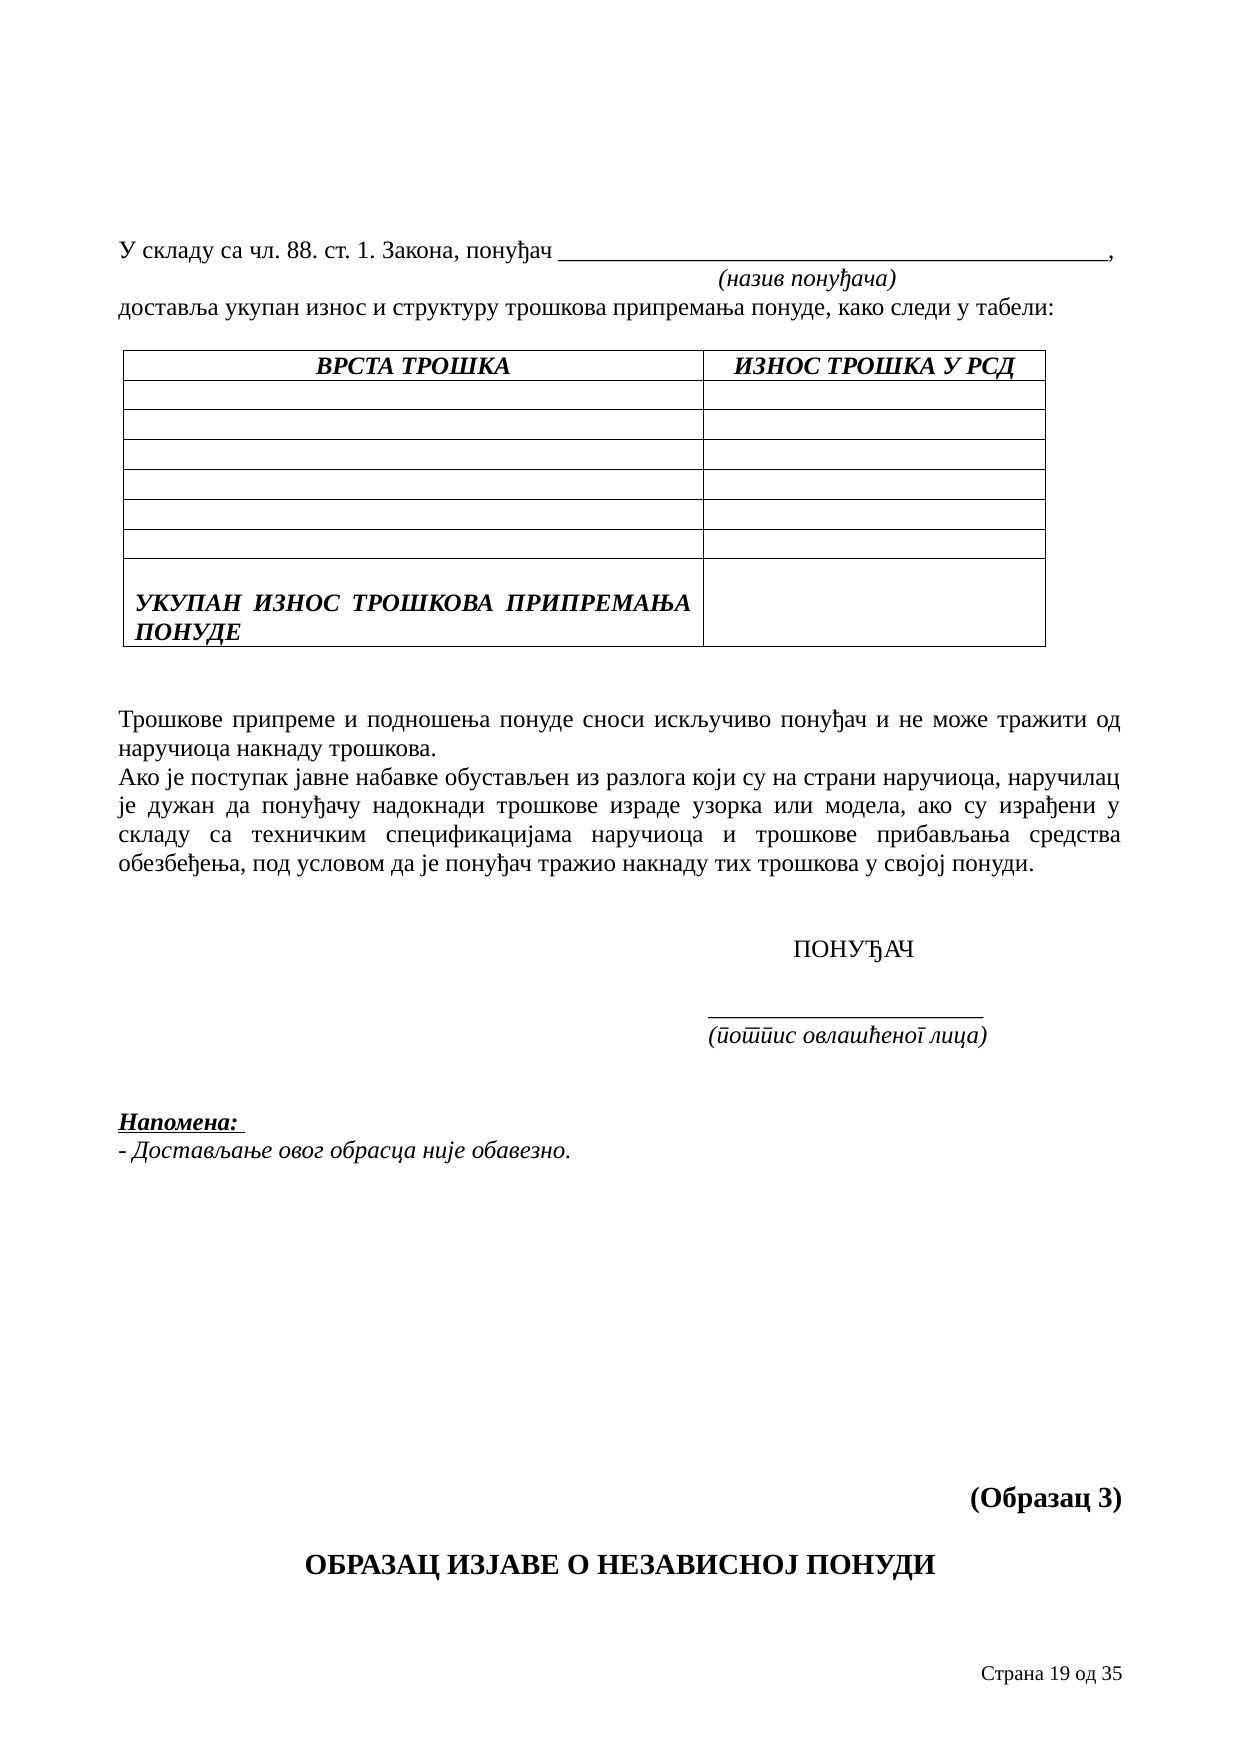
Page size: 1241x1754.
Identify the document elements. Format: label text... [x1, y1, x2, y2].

table_cell [124, 440, 703, 469]
table_cell [704, 410, 1045, 439]
text ОБРАЗАЦ ИЗЈАВЕ О НЕЗАВИСНОЈ ПОНУДИ [118, 1547, 1122, 1581]
text (Образац 3) [118, 1480, 1122, 1514]
table_cell [704, 440, 1045, 469]
table_header ИЗНОС ТРОШКА У РСД [704, 351, 1045, 379]
text (потпис овлашћеног лица) [118, 1020, 1122, 1049]
text доставља укупан износ и структуру трошкова припремања понуде, како следи у табели: [118, 292, 1122, 321]
table_header ВРСТА ТРОШКА [124, 351, 703, 379]
table_cell [124, 500, 703, 528]
text Ако је поступак јавне набавке обустављен из разлога који су на страни наручиоца, наручилац је дужан да понуђачу надокнади трошкове израде узорка или модела, ако су израђени у складу са техничким спецификацијама наручиоца и трошкове прибављања средства обезбеђења, под условом да је понуђач тражио накнаду тих трошкова у својој понуди. [118, 762, 1122, 877]
text Трошкове припреме и подношења понуде сноси искључиво понуђач и не може тражити од наручиоца накнаду трошкова. [118, 704, 1122, 762]
table_cell [704, 559, 1045, 646]
table_cell [704, 530, 1045, 558]
table_cell [124, 470, 703, 499]
text (назив понуђача) [643, 263, 1122, 292]
table_cell [704, 381, 1045, 409]
table_cell [124, 410, 703, 439]
table_cell [704, 470, 1045, 499]
table_cell [124, 530, 703, 558]
table_cell УКУПАН ИЗНОС ТРОШКОВА ПРИПРЕМАЊА ПОНУДЕ [124, 559, 703, 646]
table_cell [124, 381, 703, 409]
text - Достављање овог обрасца није обавезно. [118, 1135, 1122, 1164]
text ПОНУЂАЧ [737, 934, 1122, 963]
text Напомена: [118, 1107, 1122, 1135]
table_cell [704, 500, 1045, 528]
text У складу са чл. 88. ст. 1. Закона, понуђач ____________________________________________, [118, 235, 1122, 263]
text ______________________ [493, 992, 1122, 1020]
